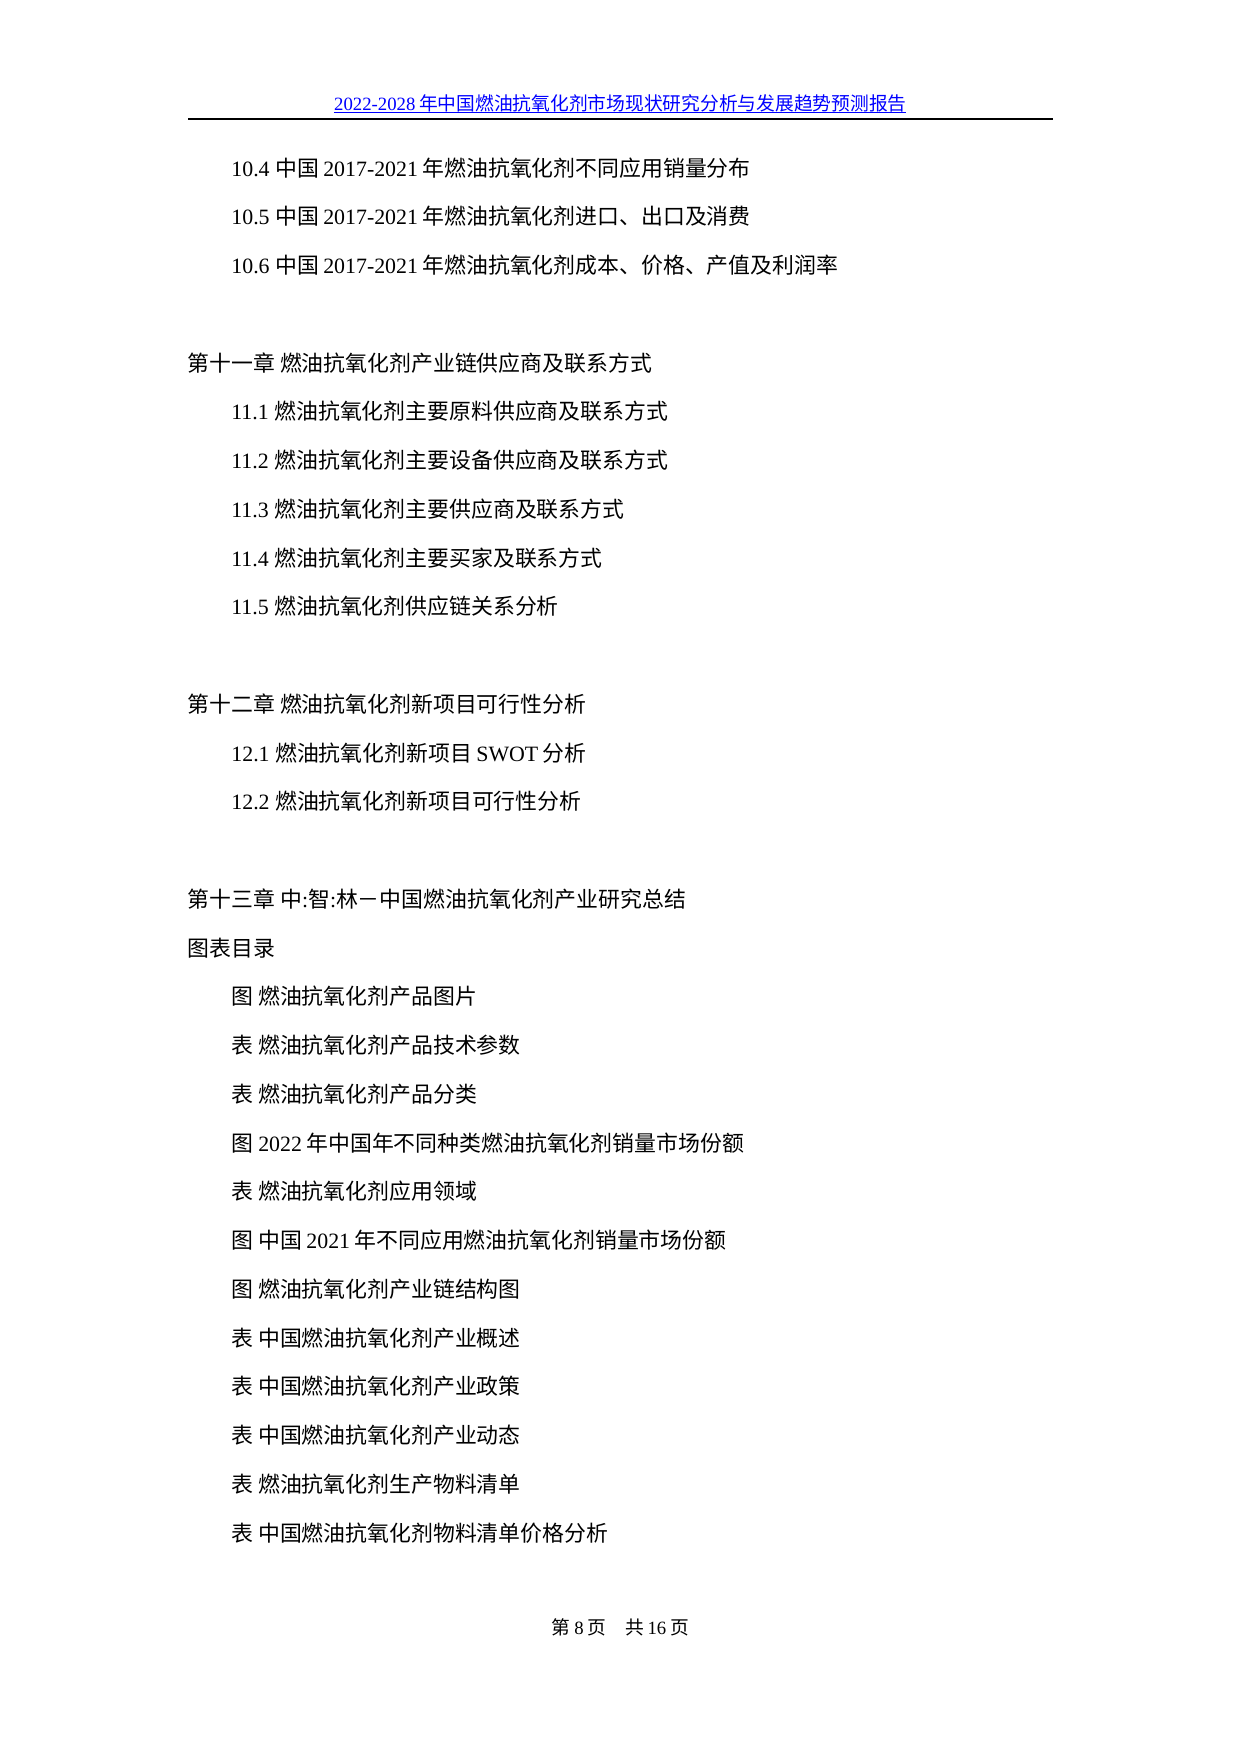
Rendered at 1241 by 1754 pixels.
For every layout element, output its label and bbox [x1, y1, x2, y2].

text [187, 150, 1053, 1548]
